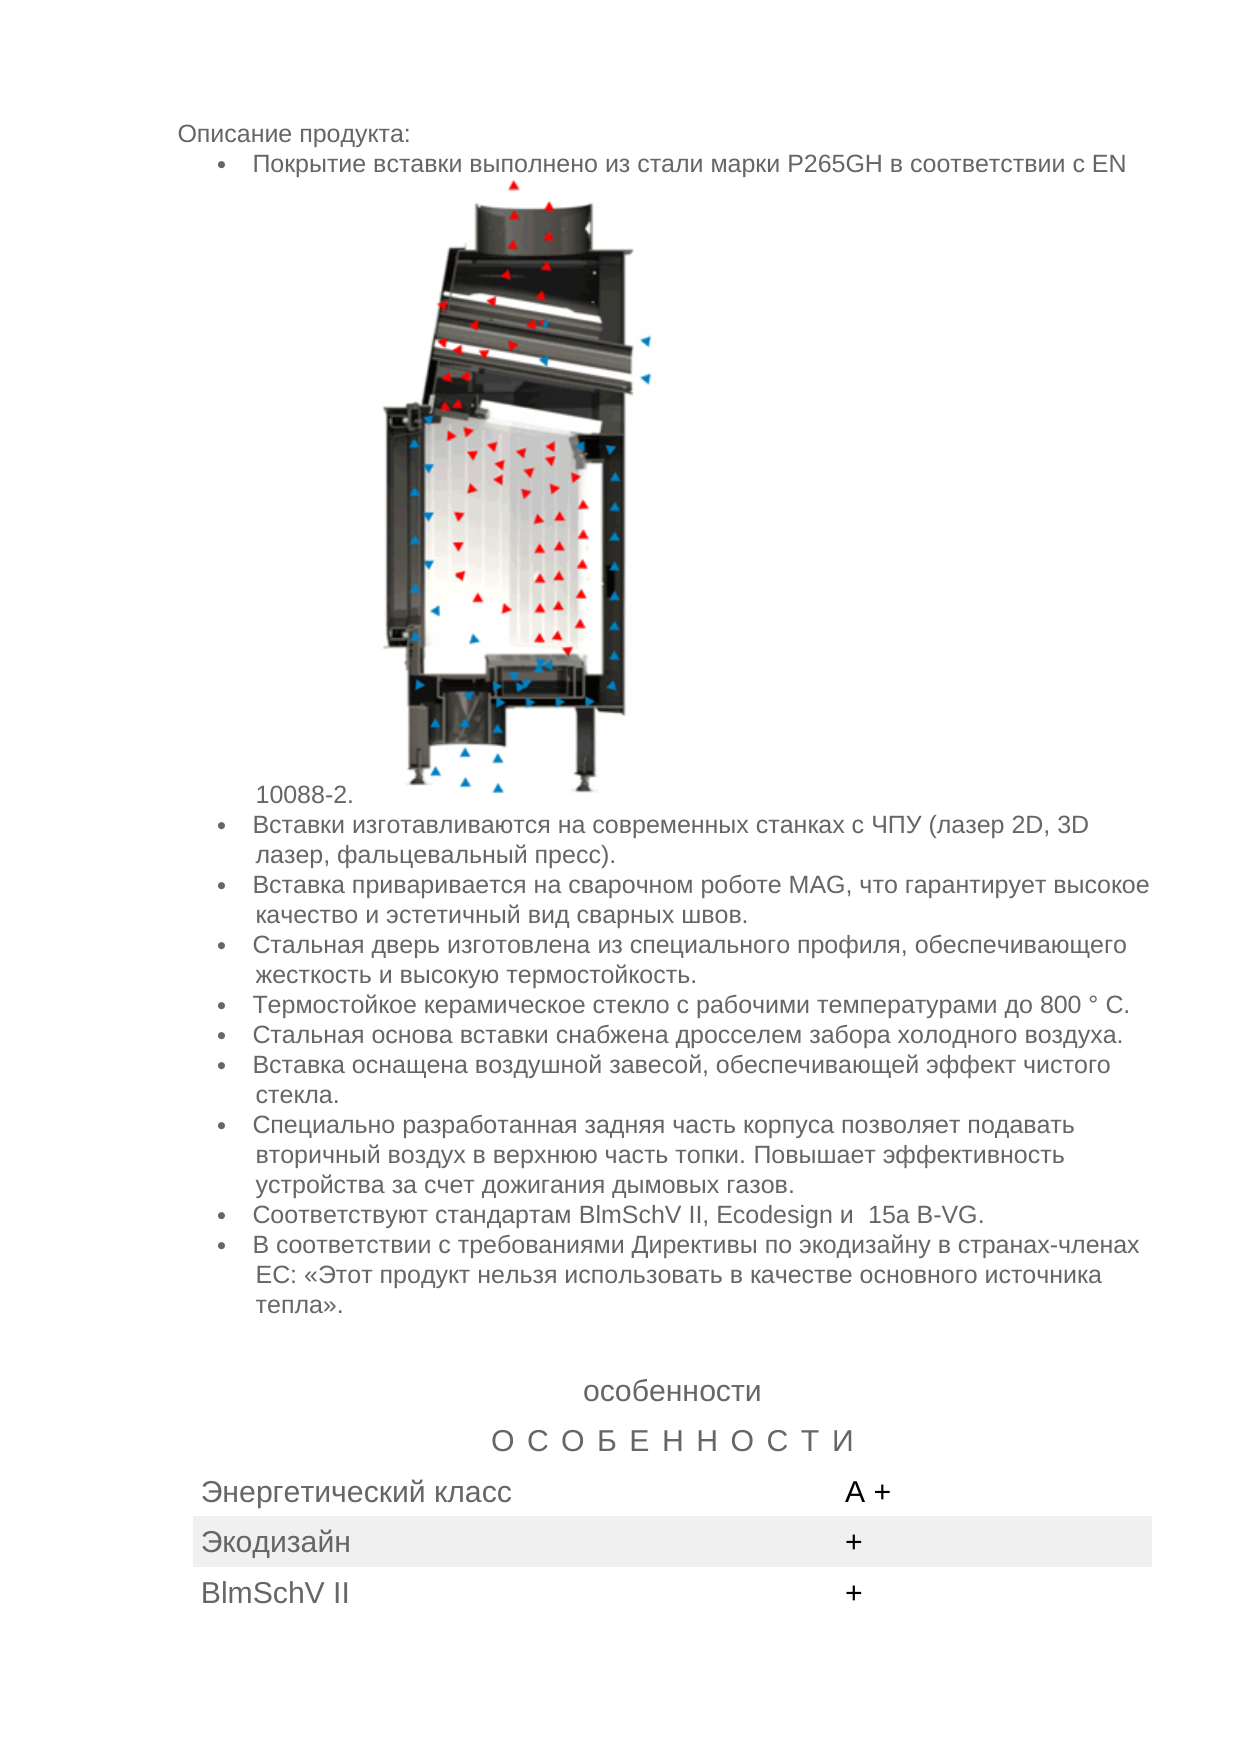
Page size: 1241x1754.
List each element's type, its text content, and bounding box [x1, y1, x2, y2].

list Стальная дверь изготовлена ​​из специального профиля, обеспечивающего жесткость и высокую термостойкость. [218, 928, 1152, 988]
table_cell ОСОБЕННОСТИ [193, 1416, 1152, 1466]
list Вставка оснащена воздушной завесой, обеспечивающей эффект чистого стекла. [218, 1048, 1152, 1108]
list Специально разработанная задняя часть корпуса позволяет подавать вторичный воздух в верхнюю часть топки. Повышает эффективность устройства за счет дожигания дымовых газов. [218, 1108, 1152, 1198]
table_cell + [837, 1567, 1152, 1617]
list Термостойкое керамическое стекло с рабочими температурами до 800 ° C. [218, 988, 1152, 1018]
table_header особенности [193, 1365, 1152, 1416]
picture [354, 178, 673, 804]
table_cell Экодизайн [193, 1516, 837, 1567]
list Стальная основа вставки снабжена дросселем забора холодного воздуха. [218, 1018, 1152, 1048]
list Вставка приваривается на сварочном роботе MAG, что гарантирует высокое качество и эстетичный вид сварных швов. [218, 868, 1152, 928]
text Описание продукта: [177, 118, 1152, 148]
list В соответствии с требованиями Директивы по экодизайну в странах-членах ЕС: «Этот продукт нельзя использовать в качестве основного источника тепла». [218, 1228, 1152, 1318]
table_cell А + [837, 1466, 1152, 1516]
table_cell + [837, 1516, 1152, 1567]
list Вставки изготавливаются на современных станках с ЧПУ (лазер 2D, 3D лазер, фальцевальный пресс). [218, 808, 1152, 868]
list Соответствуют стандартам BlmSchV II, Ecodesign и 15a B-VG. [218, 1198, 1152, 1228]
table_cell BlmSchV II [193, 1567, 837, 1617]
table_cell Энергетический класс [193, 1466, 837, 1516]
